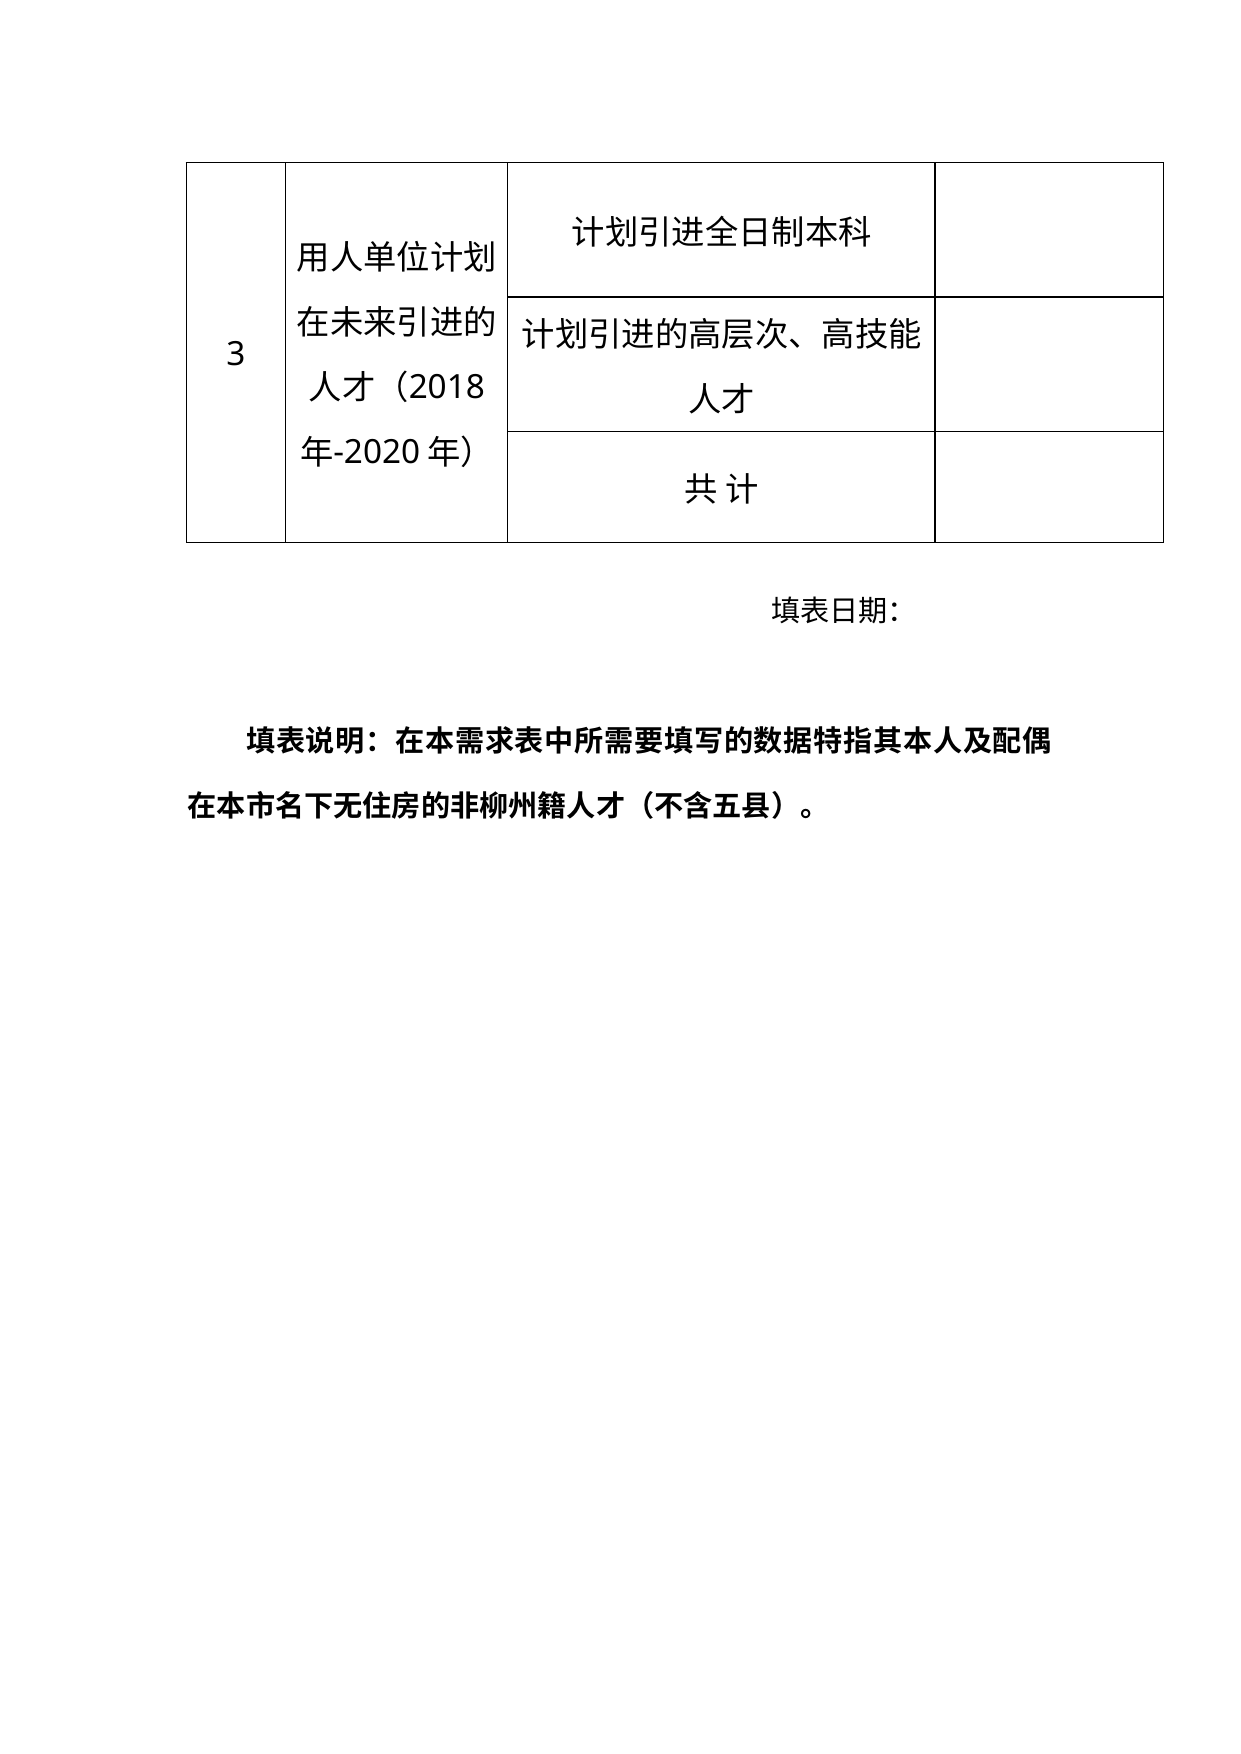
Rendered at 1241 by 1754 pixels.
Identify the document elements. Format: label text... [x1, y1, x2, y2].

text 填表日期： [187, 576, 1053, 641]
table_cell [936, 432, 1163, 542]
table_cell 用人单位计划在未来引进的人才（2018年-2020年） [286, 163, 507, 542]
table_cell [936, 163, 1163, 296]
table_cell [936, 298, 1163, 431]
text 填表说明：在本需求表中所需要填写的数据特指其本人及配偶在本市名下无住房的非柳州籍人才（不含五县）。 [187, 706, 1053, 836]
table_cell 共 计 [508, 432, 934, 542]
table_cell 3 [187, 163, 285, 542]
table_cell 计划引进全日制本科 [508, 163, 934, 296]
table_cell 计划引进的高层次、高技能人才 [508, 298, 934, 431]
